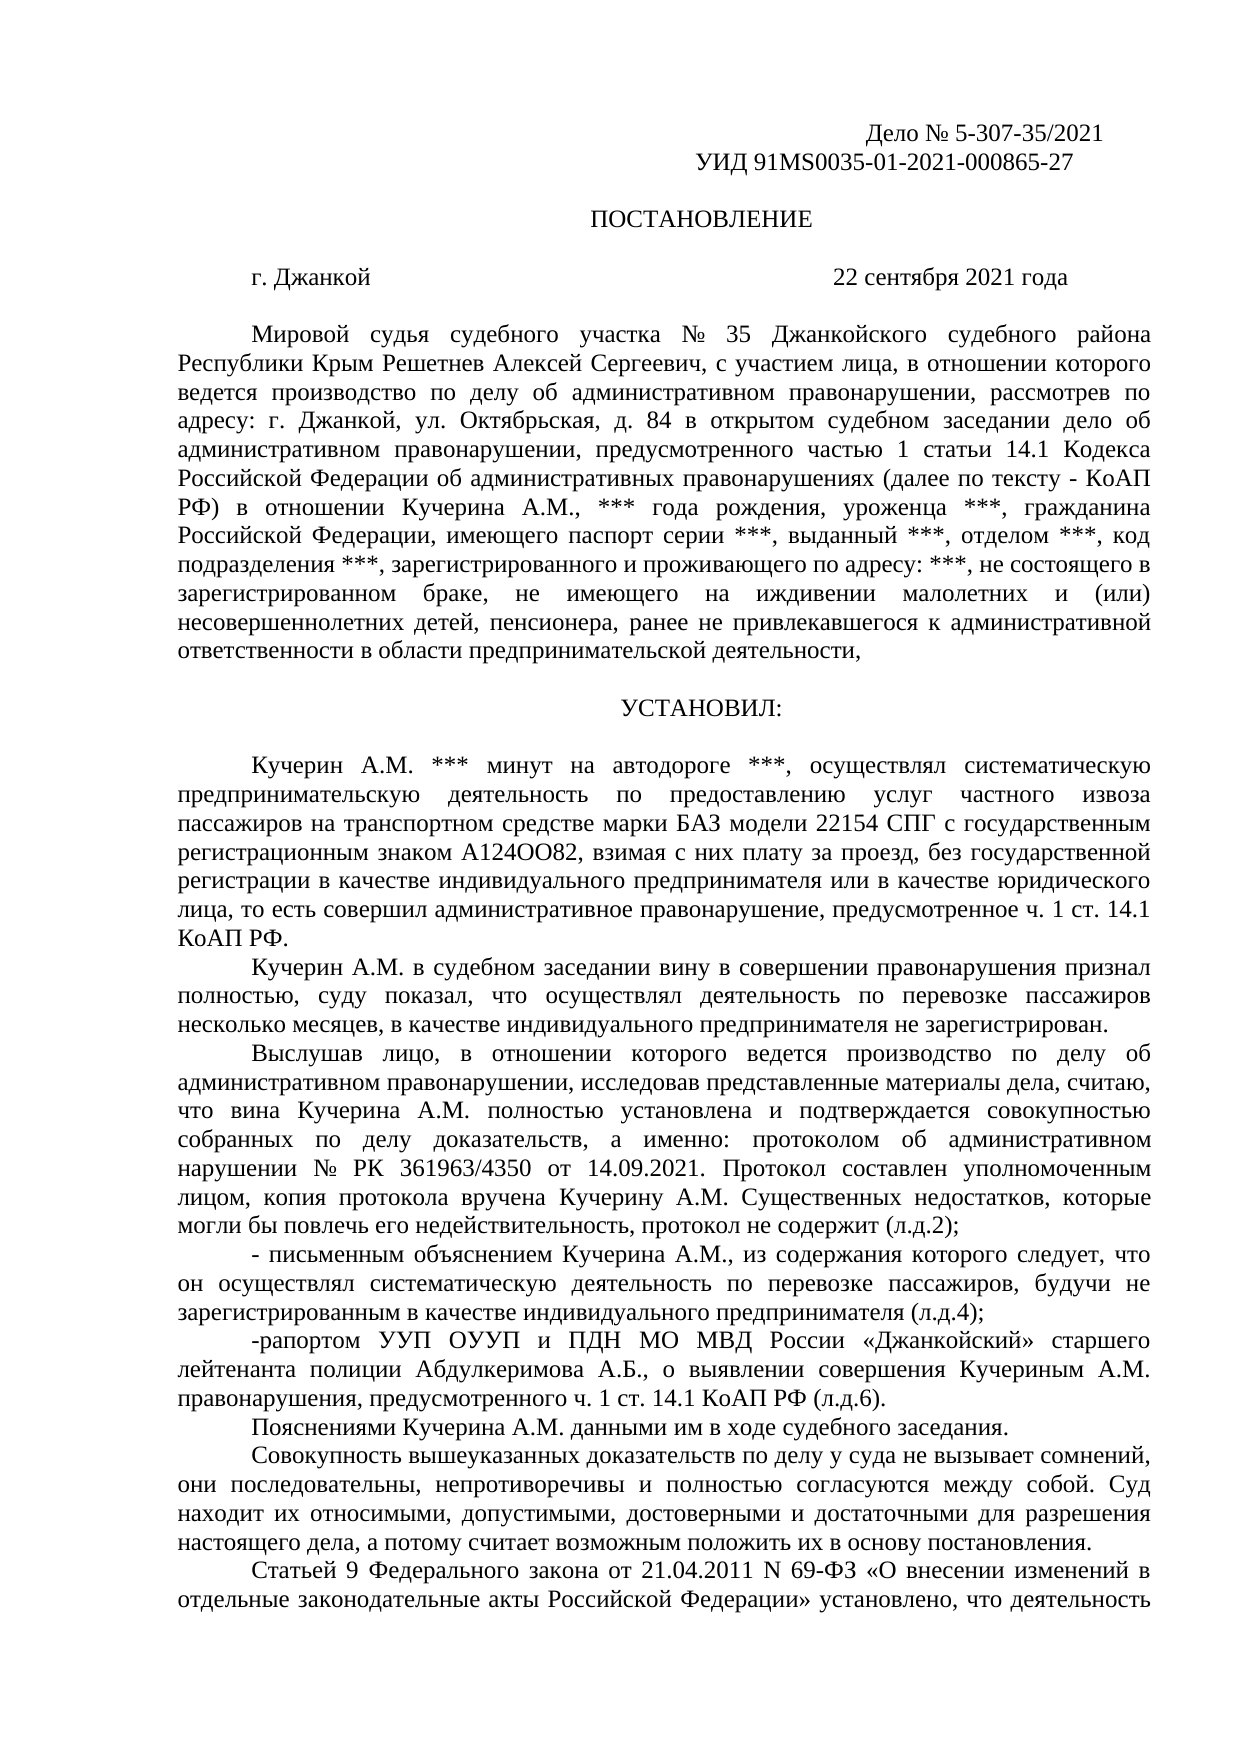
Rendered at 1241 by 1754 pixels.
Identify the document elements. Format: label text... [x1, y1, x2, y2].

text УСТАНОВИЛ: [177, 693, 1152, 722]
text -рапортом УУП ОУУП и ПДН МО МВД России «Джанкойский» старшего лейтенанта полиции Абдулкеримова А.Б., о выявлении совершения Кучериным А.М. правонарушения, предусмотренного ч. 1 ст. 14.1 КоАП РФ (л.д.6). [177, 1326, 1152, 1412]
text ПОСТАНОВЛЕНИЕ [177, 204, 1152, 233]
text Кучерин А.М. в судебном заседании вину в совершении правонарушения признал полностью, суду показал, что осуществлял деятельность по перевозке пассажиров несколько месяцев, в качестве индивидуального предпринимателя не зарегистрирован. [177, 952, 1152, 1038]
text - письменным объяснением Кучерина А.М., из содержания которого следует, что он осуществлял систематическую деятельность по перевозке пассажиров, будучи не зарегистрированным в качестве индивидуального предпринимателя (л.д.4); [177, 1239, 1152, 1326]
text г. Джанкой 22 сентября 2021 года [177, 262, 1152, 291]
text Выслушав лицо, в отношении которого ведется производство по делу об административном правонарушении, исследовав представленные материалы дела, считаю, что вина Кучерина А.М. полностью установлена и подтверждается совокупностью собранных по делу доказательств, а именно: протоколом об административном нарушении № РК 361963/4350 от 14.09.2021. Протокол составлен уполномоченным лицом, копия протокола вручена Кучерину А.М. Существенных недостатков, которые могли бы повлечь его недействительность, протокол не содержит (л.д.2); [177, 1038, 1152, 1239]
text УИД 91MS0035-01-2021-000865-27 [177, 147, 1152, 176]
text Мировой судья судебного участка № 35 Джанкойского судебного района Республики Крым Решетнев Алексей Сергеевич, с участием лица, в отношении которого ведется производство по делу об административном правонарушении, рассмотрев по адресу: г. Джанкой, ул. Октябрьская, д. 84 в открытом судебном заседании дело об административном правонарушении, предусмотренного частью 1 статьи 14.1 Кодекса Российской Федерации об административных правонарушениях (далее по тексту - КоАП РФ) в отношении Кучерина А.М., *** года рождения, уроженца ***, гражданина Российской Федерации, имеющего паспорт серии ***, выданный ***, отделом ***, код подразделения ***, зарегистрированного и проживающего по адресу: ***, не состоящего в зарегистрированном браке, не имеющего на иждивении малолетних и (или) несовершеннолетних детей, пенсионера, ранее не привлекавшегося к административной ответственности в области предпринимательской деятельности, [177, 319, 1152, 664]
text Дело № 5-307-35/2021 [177, 118, 1152, 147]
text Совокупность вышеуказанных доказательств по делу у суда не вызывает сомнений, они последовательны, непротиворечивы и полностью согласуются между собой. Суд находит их относимыми, допустимыми, достоверными и достаточными для разрешения настоящего дела, а потому считает возможным положить их в основу постановления. [177, 1441, 1152, 1556]
text Кучерин А.М. *** минут на автодороге ***, осуществлял систематическую предпринимательскую деятельность по предоставлению услуг частного извоза пассажиров на транспортном средстве марки БАЗ модели 22154 СПГ с государственным регистрационным знаком А124ОО82, взимая с них плату за проезд, без государственной регистрации в качестве индивидуального предпринимателя или в качестве юридического лица, то есть совершил административное правонарушение, предусмотренное ч. 1 ст. 14.1 КоАП РФ. [177, 751, 1152, 952]
text Пояснениями Кучерина А.М. данными им в ходе судебного заседания. [177, 1412, 1152, 1441]
